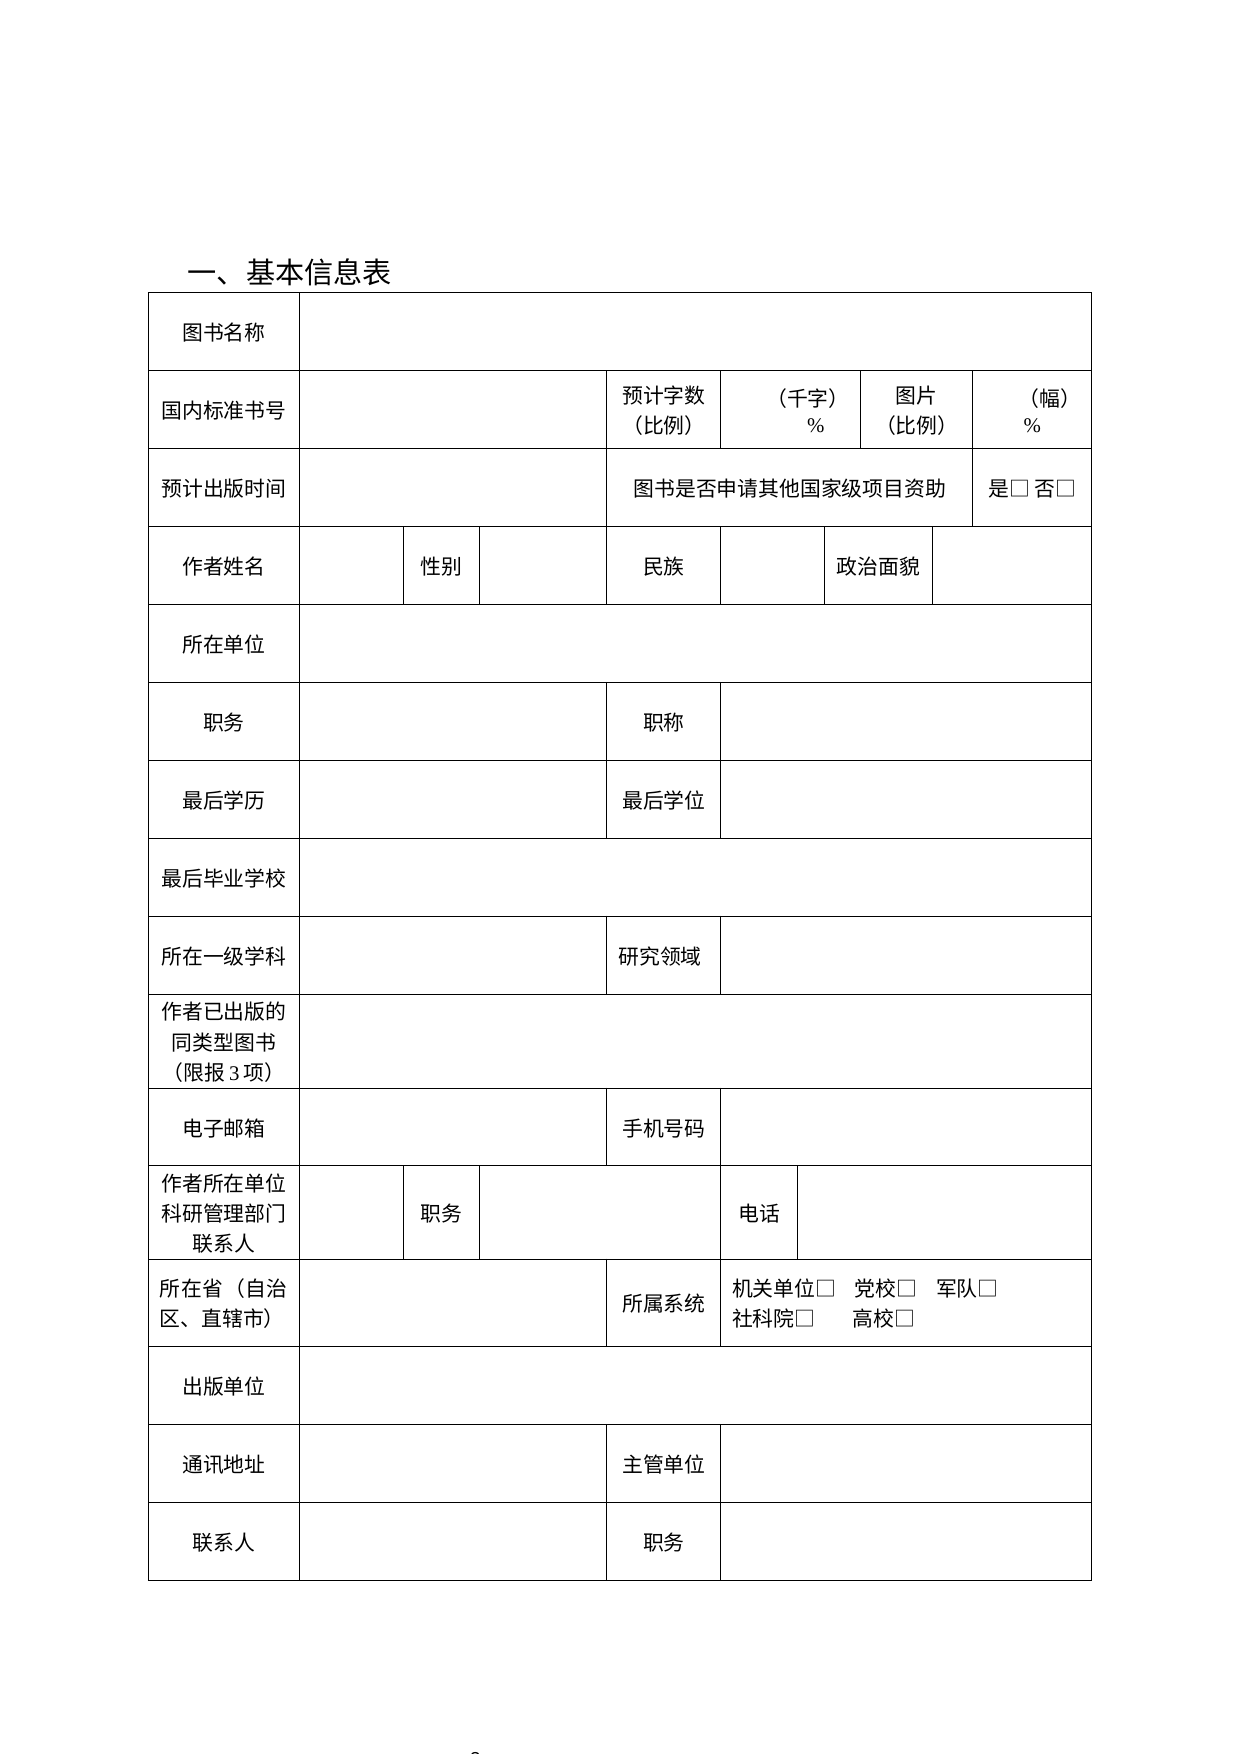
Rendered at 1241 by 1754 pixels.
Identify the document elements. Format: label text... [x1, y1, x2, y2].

table_cell [480, 527, 606, 604]
table_cell 联系人 [149, 1503, 299, 1580]
table_cell [300, 683, 606, 760]
table_cell [798, 1166, 1091, 1258]
table_cell 通讯地址 [149, 1425, 299, 1502]
table_cell [300, 1347, 1091, 1424]
table_cell [721, 527, 824, 604]
table_cell 手机号码 [607, 1089, 720, 1165]
table_cell 最后学位 [607, 761, 720, 838]
table_cell [480, 1166, 720, 1258]
table_cell 主管单位 [607, 1425, 720, 1502]
table_cell （幅） % [973, 371, 1091, 448]
table_cell 研究领域 [607, 917, 720, 993]
table_cell [300, 1503, 606, 1580]
table_cell 图片 （比例） [861, 371, 972, 448]
table_cell [721, 1503, 1091, 1580]
table_cell 职务 [607, 1503, 720, 1580]
table_cell 职务 [149, 683, 299, 760]
table_cell 作者已出版的 同类型图书 （限报3项） [149, 995, 299, 1087]
text 一、基本信息表 [187, 250, 1053, 292]
table_cell [933, 527, 1091, 604]
table_cell 所属系统 [607, 1260, 720, 1346]
table_cell 最后毕业学校 [149, 839, 299, 916]
table_header [300, 293, 1091, 370]
table_cell 预计字数 （比例） [607, 371, 720, 448]
table_cell 职务 [404, 1166, 479, 1258]
table_cell 作者姓名 [149, 527, 299, 604]
table_cell [300, 761, 606, 838]
table_cell [721, 683, 1091, 760]
table_cell 最后学历 [149, 761, 299, 838]
table_cell 是□ 否□ [973, 449, 1091, 526]
table_cell [300, 917, 606, 993]
table_cell [721, 917, 1091, 993]
table_cell [300, 1166, 403, 1258]
table_cell [300, 371, 606, 448]
table_cell [300, 527, 403, 604]
table_cell 图书是否申请其他国家级项目资助 [607, 449, 972, 526]
table_cell 国内标准书号 [149, 371, 299, 448]
table_cell 预计出版时间 [149, 449, 299, 526]
table_cell [300, 1089, 606, 1165]
table_cell 电话 [721, 1166, 797, 1258]
table_cell [721, 1425, 1091, 1502]
table_cell 所在单位 [149, 605, 299, 682]
table_cell [721, 761, 1091, 838]
table_cell （千字） % [721, 371, 860, 448]
table_cell 所在省（自治区、直辖市） [149, 1260, 299, 1346]
table_cell 作者所在单位 科研管理部门联系人 [149, 1166, 299, 1258]
table_cell 政治面貌 [825, 527, 932, 604]
table_cell 机关单位□ 党校□ 军队□ 社科院□ 高校□ [721, 1260, 1091, 1346]
table_cell 民族 [607, 527, 720, 604]
table_cell [300, 605, 1091, 682]
table_cell [300, 1425, 606, 1502]
table_cell 所在一级学科 [149, 917, 299, 993]
table_cell 电子邮箱 [149, 1089, 299, 1165]
table_cell 出版单位 [149, 1347, 299, 1424]
table_header 图书名称 [149, 293, 299, 370]
table_cell 职称 [607, 683, 720, 760]
table_cell [300, 839, 1091, 916]
table_cell [721, 1089, 1091, 1165]
table_cell [300, 449, 606, 526]
table_cell 性别 [404, 527, 479, 604]
table_cell [300, 1260, 606, 1346]
table_cell [300, 995, 1091, 1087]
